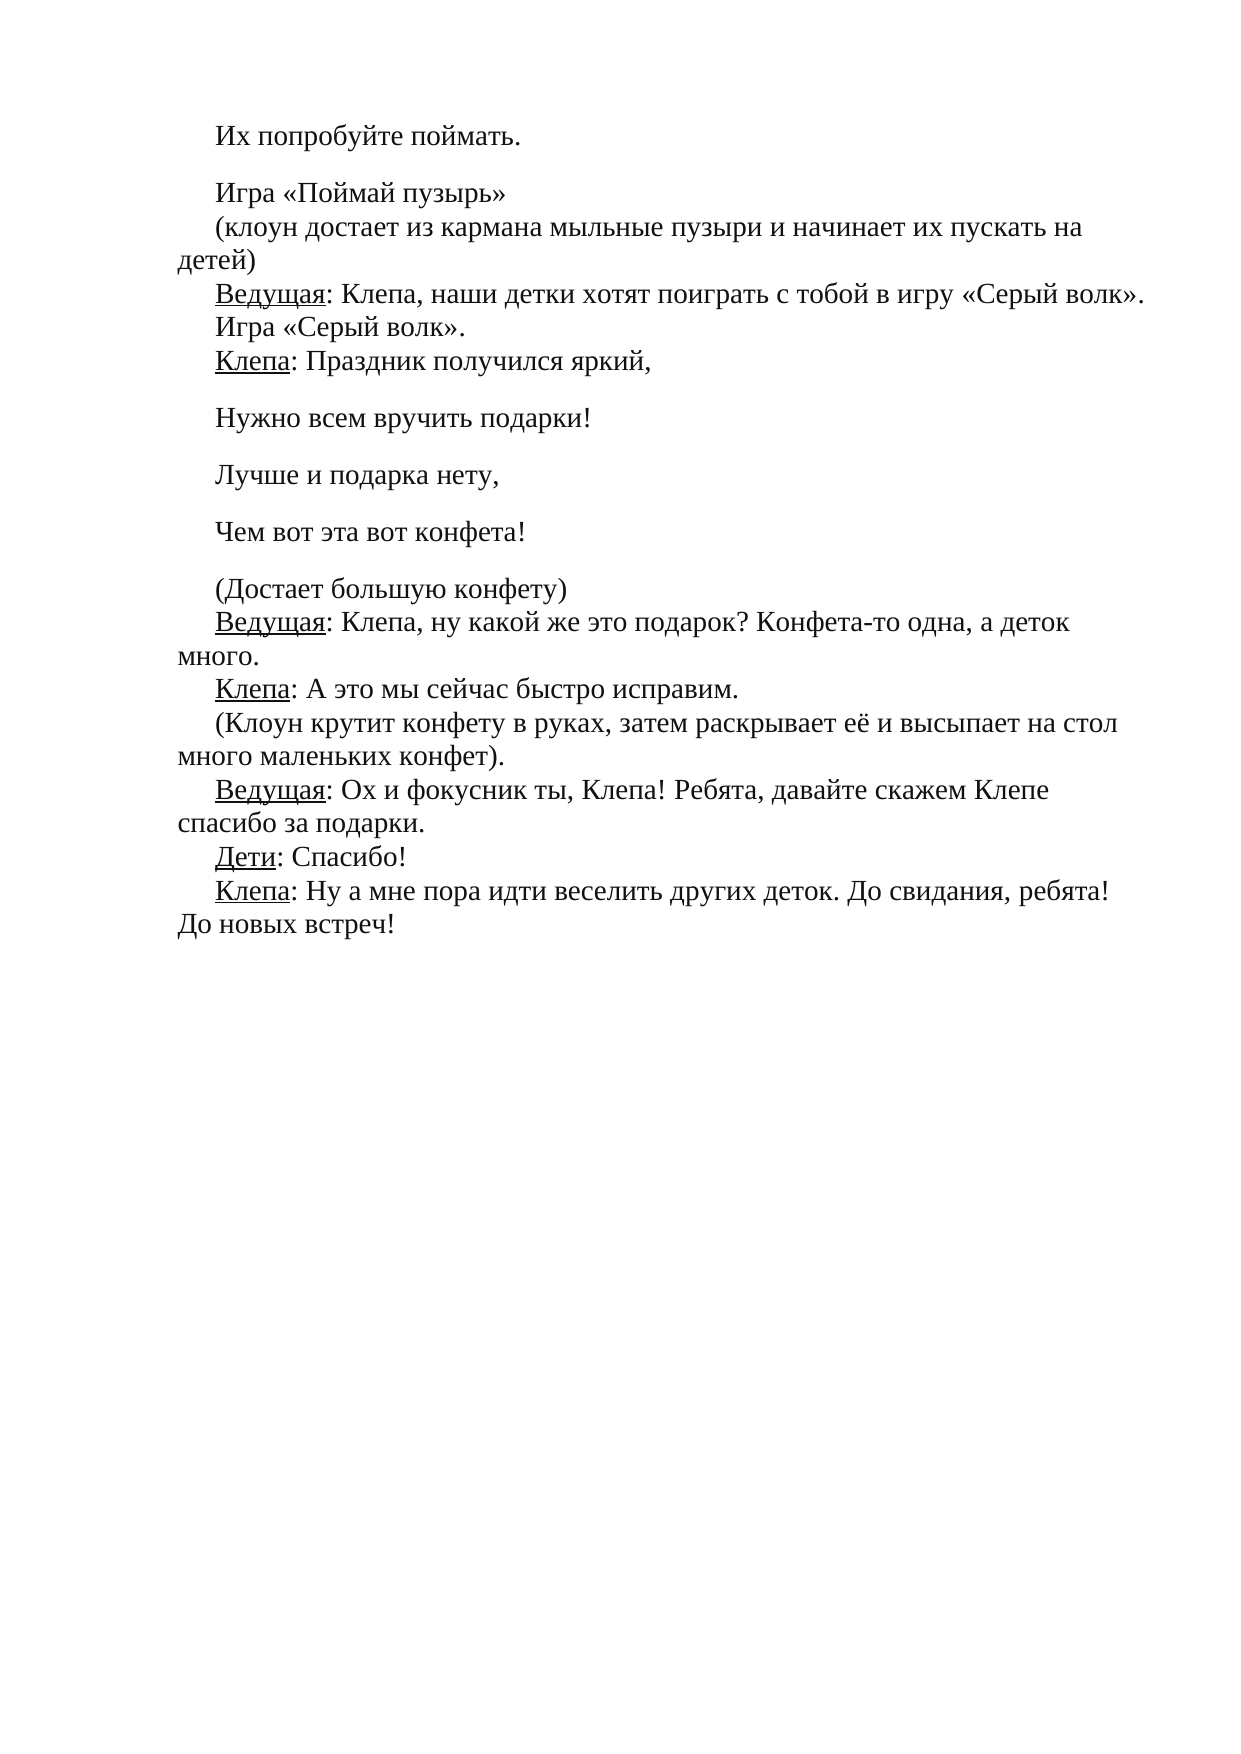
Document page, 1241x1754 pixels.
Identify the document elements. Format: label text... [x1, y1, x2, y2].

text Клепа: Ну а мне пора идти веселить других деток. До свидания, ребята! До новых встреч! [177, 873, 1152, 940]
text Клепа: Праздник получился яркий, [177, 343, 1152, 376]
text Клепа: А это мы сейчас быстро исправим. [177, 671, 1152, 705]
text Чем вот эта вот конфета! [177, 514, 1152, 547]
text (клоун достает из кармана мыльные пузыри и начинает их пускать на детей) [177, 209, 1152, 276]
text (Достает большую конфету) [177, 571, 1152, 604]
text Их попробуйте поймать. [177, 118, 1152, 152]
text Ведущая: Ох и фокусник ты, Клепа! Ребята, давайте скажем Клепе спасибо за подарки. [177, 772, 1152, 839]
text Лучше и подарка нету, [177, 457, 1152, 490]
text Дети: Спасибо! [177, 839, 1152, 873]
text (Клоун крутит конфету в руках, затем раскрывает её и высыпает на стол много маленьких конфет). [177, 705, 1152, 772]
text Ведущая: Клепа, наши детки хотят поиграть с тобой в игру «Серый волк». [177, 276, 1152, 309]
text Ведущая: Клепа, ну какой же это подарок? Конфета-то одна, а деток много. [177, 604, 1152, 671]
text Нужно всем вручить подарки! [177, 400, 1152, 433]
text Игра «Поймай пузырь» [177, 175, 1152, 209]
text Игра «Серый волк». [177, 309, 1152, 343]
